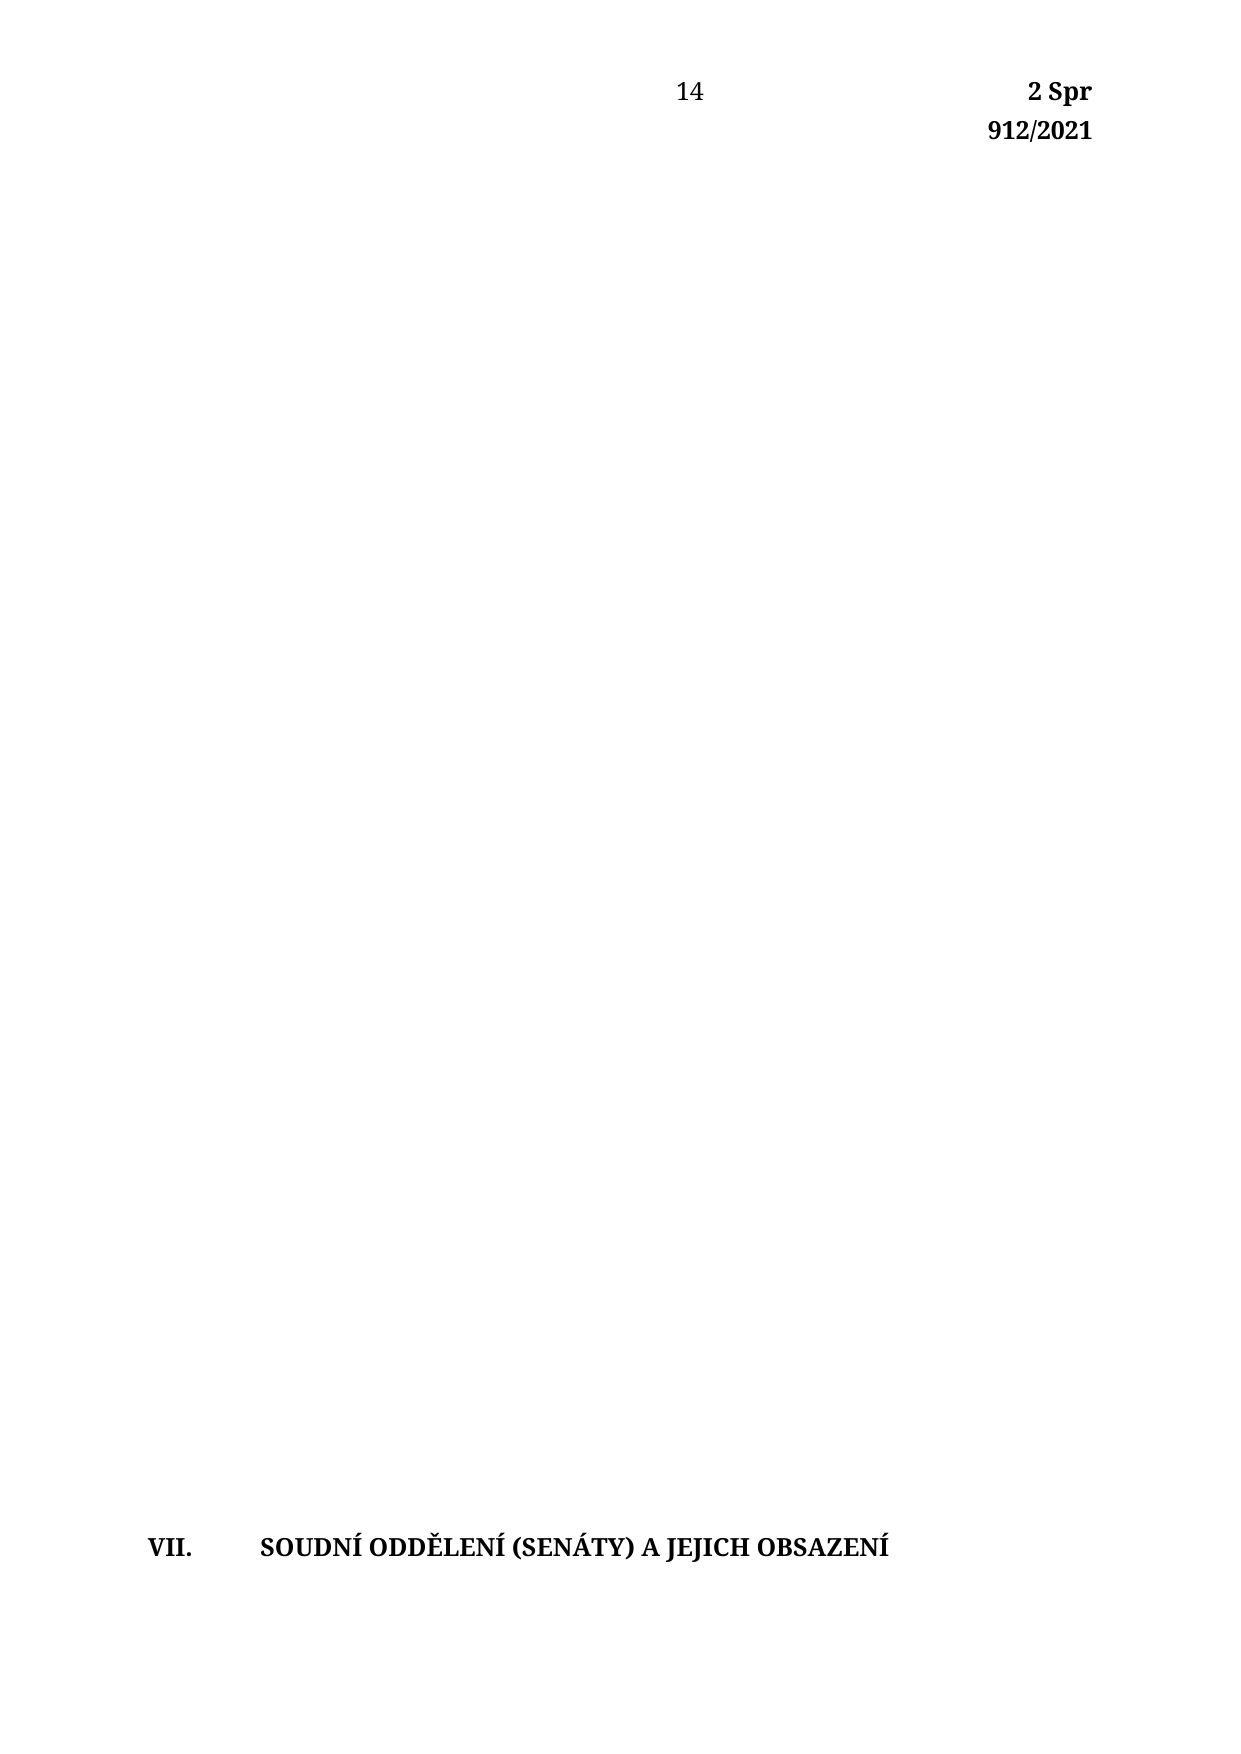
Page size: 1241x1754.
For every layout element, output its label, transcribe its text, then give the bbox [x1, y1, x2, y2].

list SOUDNÍ ODDĚLENÍ (SENÁTY) A JEJICH OBSAZENÍ [148, 1529, 1093, 1563]
